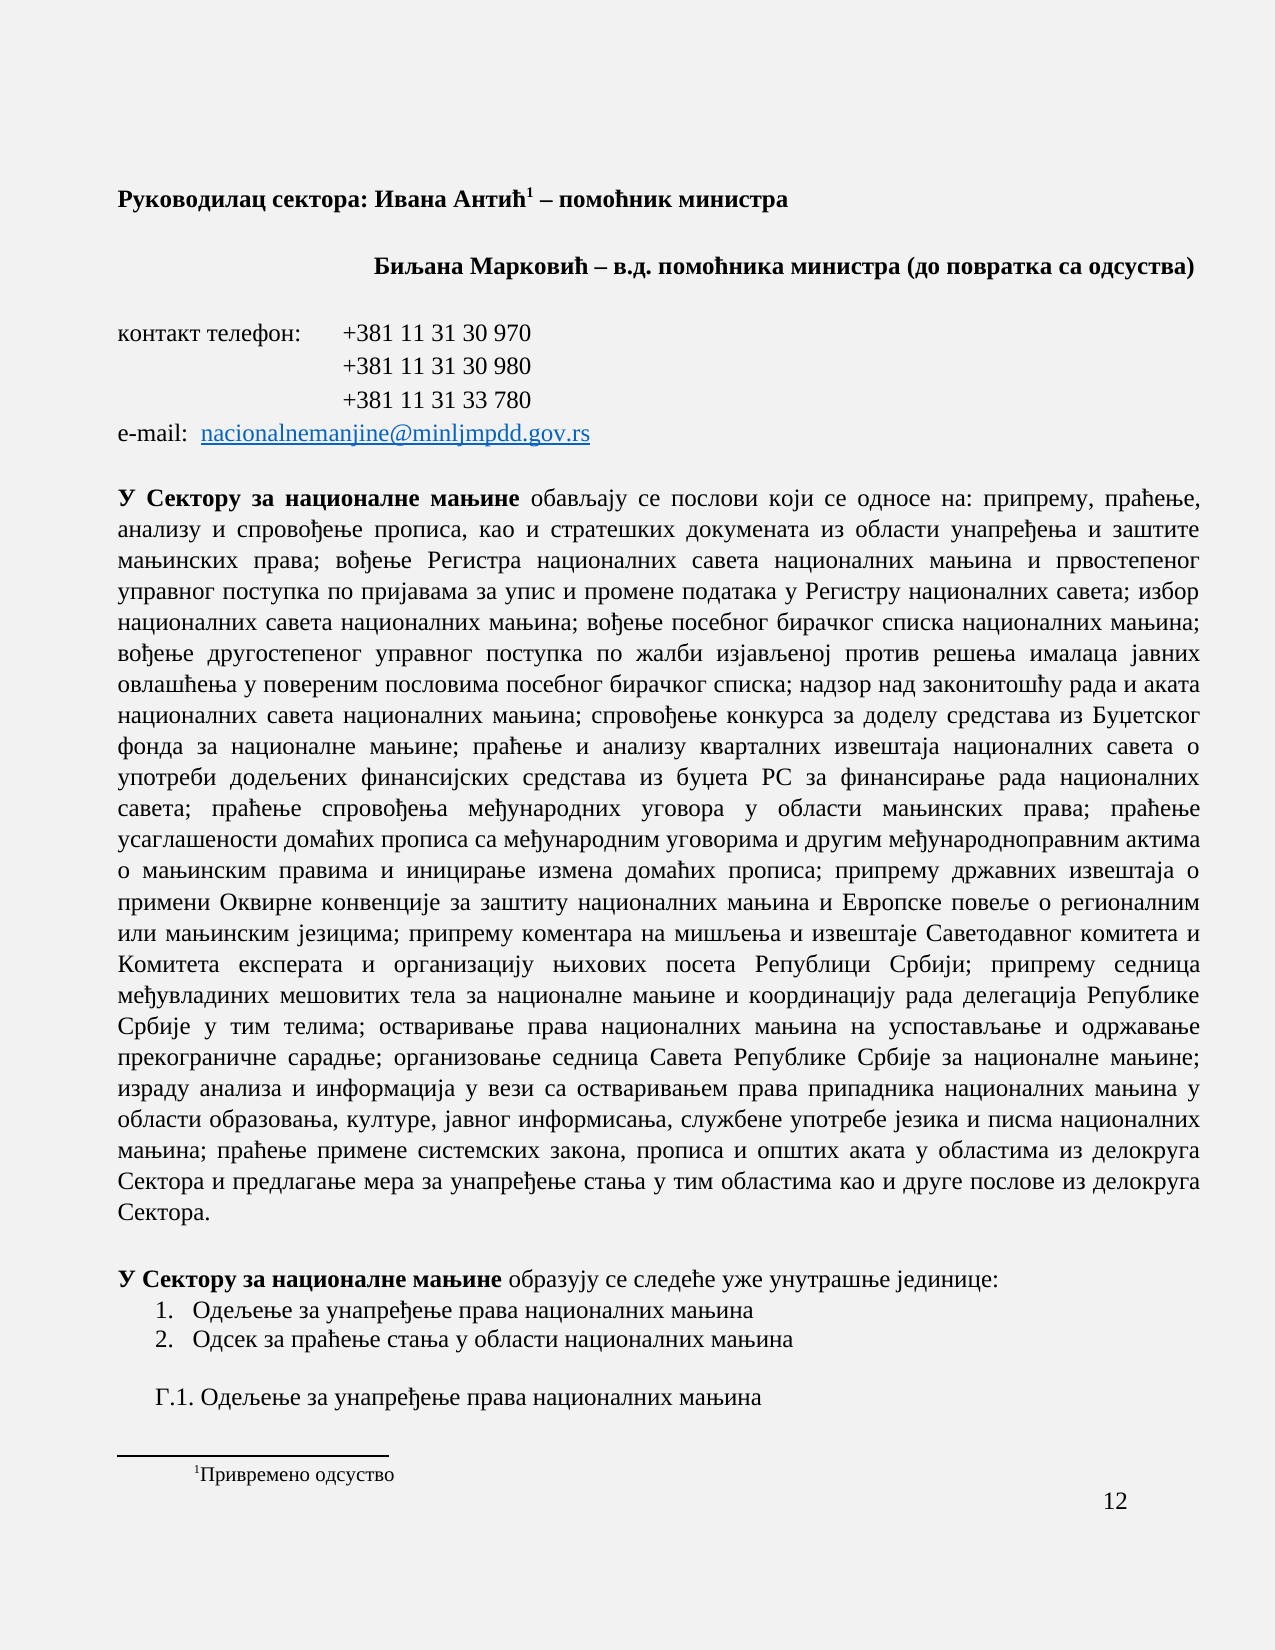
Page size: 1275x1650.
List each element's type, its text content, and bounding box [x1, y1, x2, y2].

text контакт телефон: +381 11 31 30 970 [117, 318, 1201, 347]
list Одељење за унапређење права националних мањина [155, 1295, 1201, 1324]
text У Сектору за националне мањине обављају се послови који се односе на: припрему, праћење, анализу и спровођење прописа, као и стратешких докумената из области унапређења и заштите мањинских права; вођење Регистра националних савета националних мањина и првостепеног управног поступка по пријавама за упис и промене података у Регистру националних савета; избор националних савета националних мањина; вођење посебног бирачког списка националних мањина; вођење другостепеног управног поступка по жалби изјављеној против решења ималаца јавних овлашћења у повереним пословима посебног бирачког списка; надзор над законитошћу рада и аката националних савета националних мањина; спровођење конкурса за доделу средстава из Буџетског фонда за националне мањине; праћење и анализу кварталних извештаја националних савета о употреби додељених финансијских средстава из буџета РС за финансирање рада националних савета; праћење спровођења међународних уговора у области мањинских права; праћење усаглашености домаћих прописа са међународним уговорима и другим међународноправним актима о мањинским правима и иницирање измена домаћих прописа; припрему државних извештаја о примени Оквирне конвенције за заштиту националних мањина и Европске повеље о регионалним или мањинским језицима; припрему коментара на мишљења и извештаје Саветодавног комитета и Комитета експерата и организацију њихових посета Републици Србији; припрему седница међувладиних мешовитих тела за националне мањине и координацију рада делегација Републике Србије у тим телима; остваривање права националних мањина на успостављање и одржавање прекограничне сарадње; организовање седница Савета Републике Србије за националне мањине; израду анализа и информација у вези са остваривањем права припадника националних мањина у области образовања, културе, јавног информисања, службене употребе језика и писма националних мањина; праћење примене системских закона, прописа и општих аката у областима из делокруга Сектора и предлагање мера за унапређење стања у тим областима као и друге послове из делокруга Сектора. [117, 483, 1201, 1226]
text +381 11 31 30 980 [267, 351, 1201, 380]
text +381 11 31 33 780 [342, 385, 1201, 414]
text Руководилац сектора: Ивана Антић – помоћник министра [117, 184, 1201, 212]
text e-mail: nacionalnemanjine@minljmpdd.gov.rs [117, 418, 1201, 447]
text Биљана Марковић – в.д. помоћника министра (до повратка са одсуства) [117, 251, 1201, 279]
text Г.1. Одељење за унапређење права националних мањина [155, 1382, 1201, 1410]
list Одсек за праћење стања у области националних мањина [155, 1324, 1201, 1353]
text У Сектору за националне мањине образују се следеће уже унутрашње јединице: [117, 1264, 1201, 1293]
